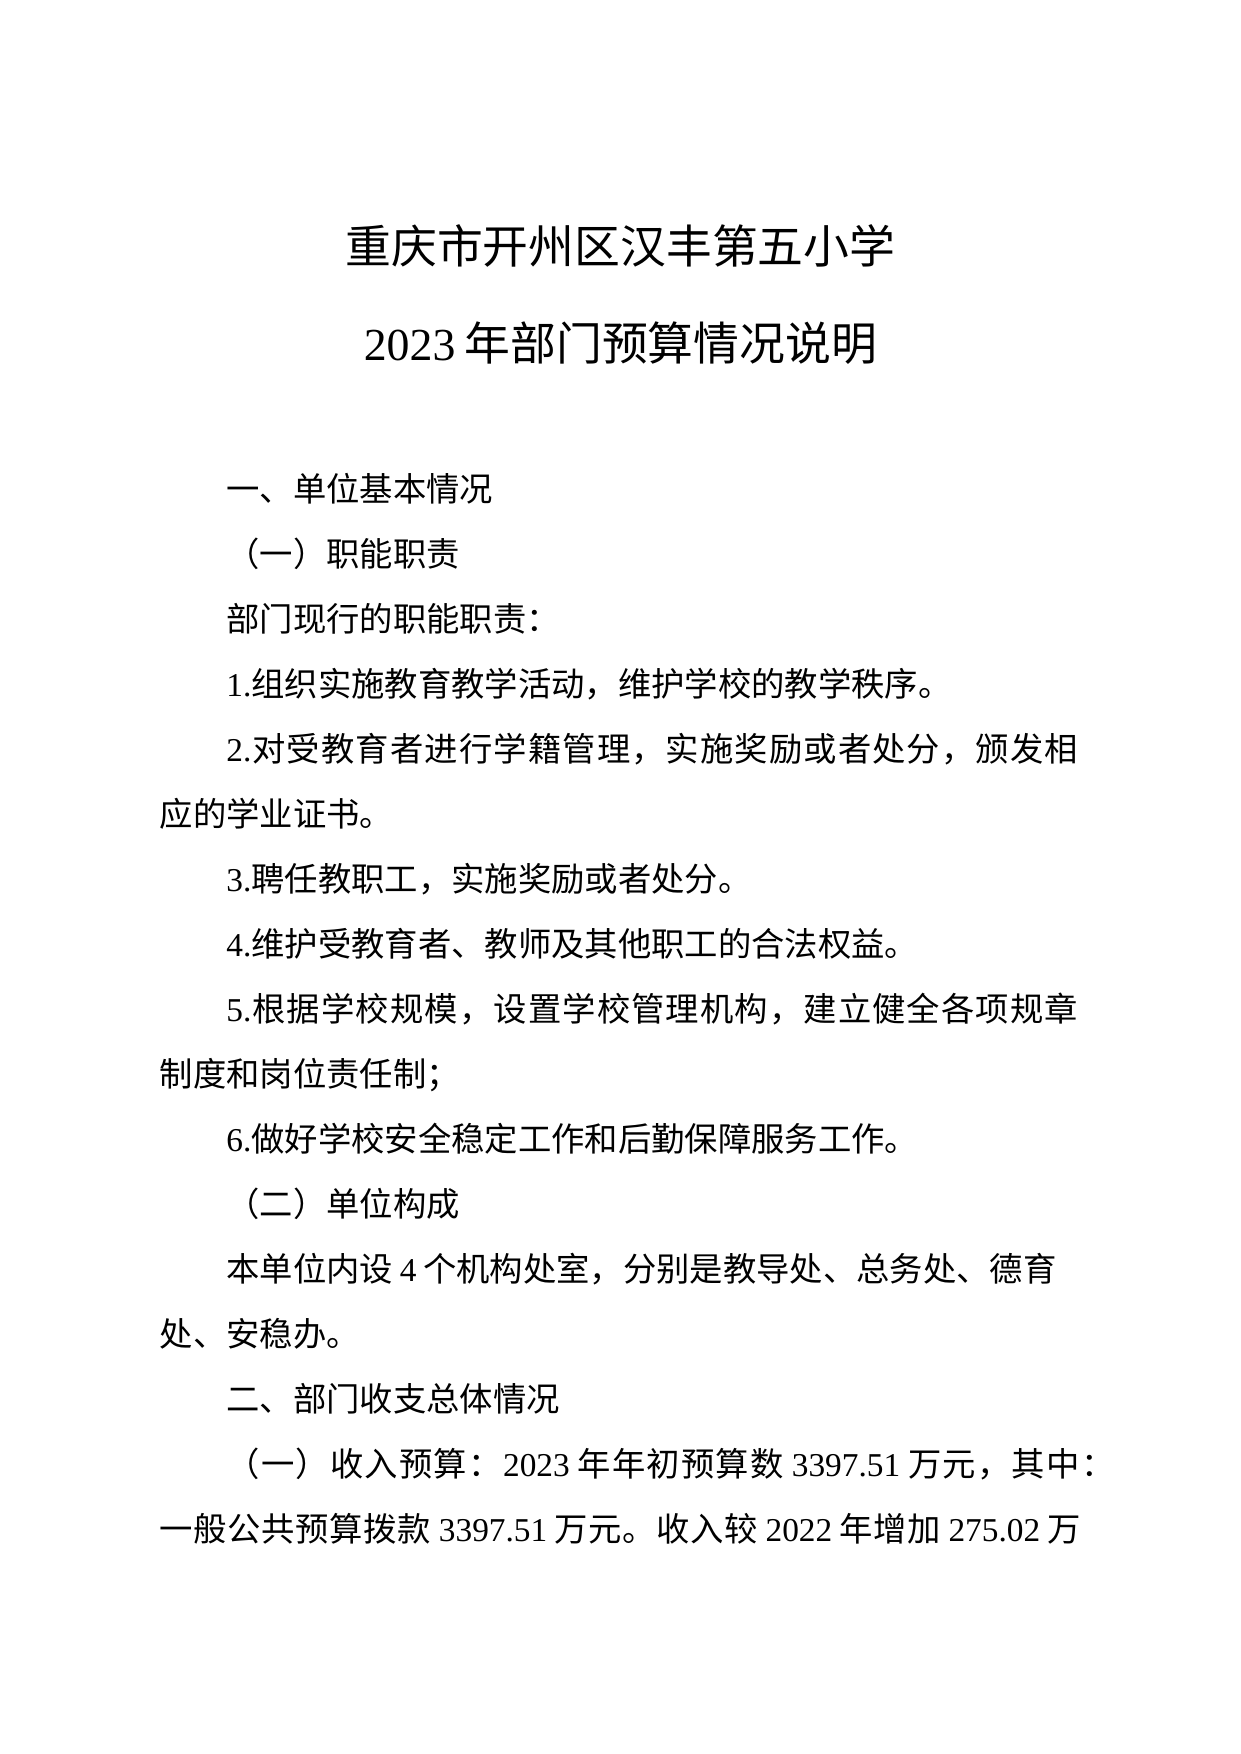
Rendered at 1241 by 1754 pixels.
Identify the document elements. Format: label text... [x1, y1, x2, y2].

text 1.组织实施教育教学活动，维护学校的教学秩序。 [159, 649, 1081, 714]
text 4.维护受教育者、教师及其他职工的合法权益。 [159, 909, 1081, 974]
text 2023年部门预算情况说明 [159, 292, 1081, 389]
text 5.根据学校规模，设置学校管理机构，建立健全各项规章制度和岗位责任制； [159, 974, 1081, 1104]
text 一、单位基本情况 [226, 454, 1081, 519]
text 部门现行的职能职责： [159, 584, 1081, 649]
text 6.做好学校安全稳定工作和后勤保障服务工作。 [159, 1104, 1081, 1169]
text （一）职能职责 [159, 519, 1081, 584]
text 2.对受教育者进行学籍管理，实施奖励或者处分，颁发相应的学业证书。 [159, 714, 1081, 844]
text 本单位内设4个机构处室，分别是教导处、总务处、德育处、安稳办。 [159, 1234, 1081, 1364]
text 3.聘任教职工，实施奖励或者处分。 [159, 844, 1081, 909]
text 重庆市开州区汉丰第五小学 [159, 194, 1081, 292]
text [159, 1429, 1081, 1559]
text （二）单位构成 [226, 1169, 1081, 1234]
text 二、部门收支总体情况 [226, 1364, 1081, 1429]
